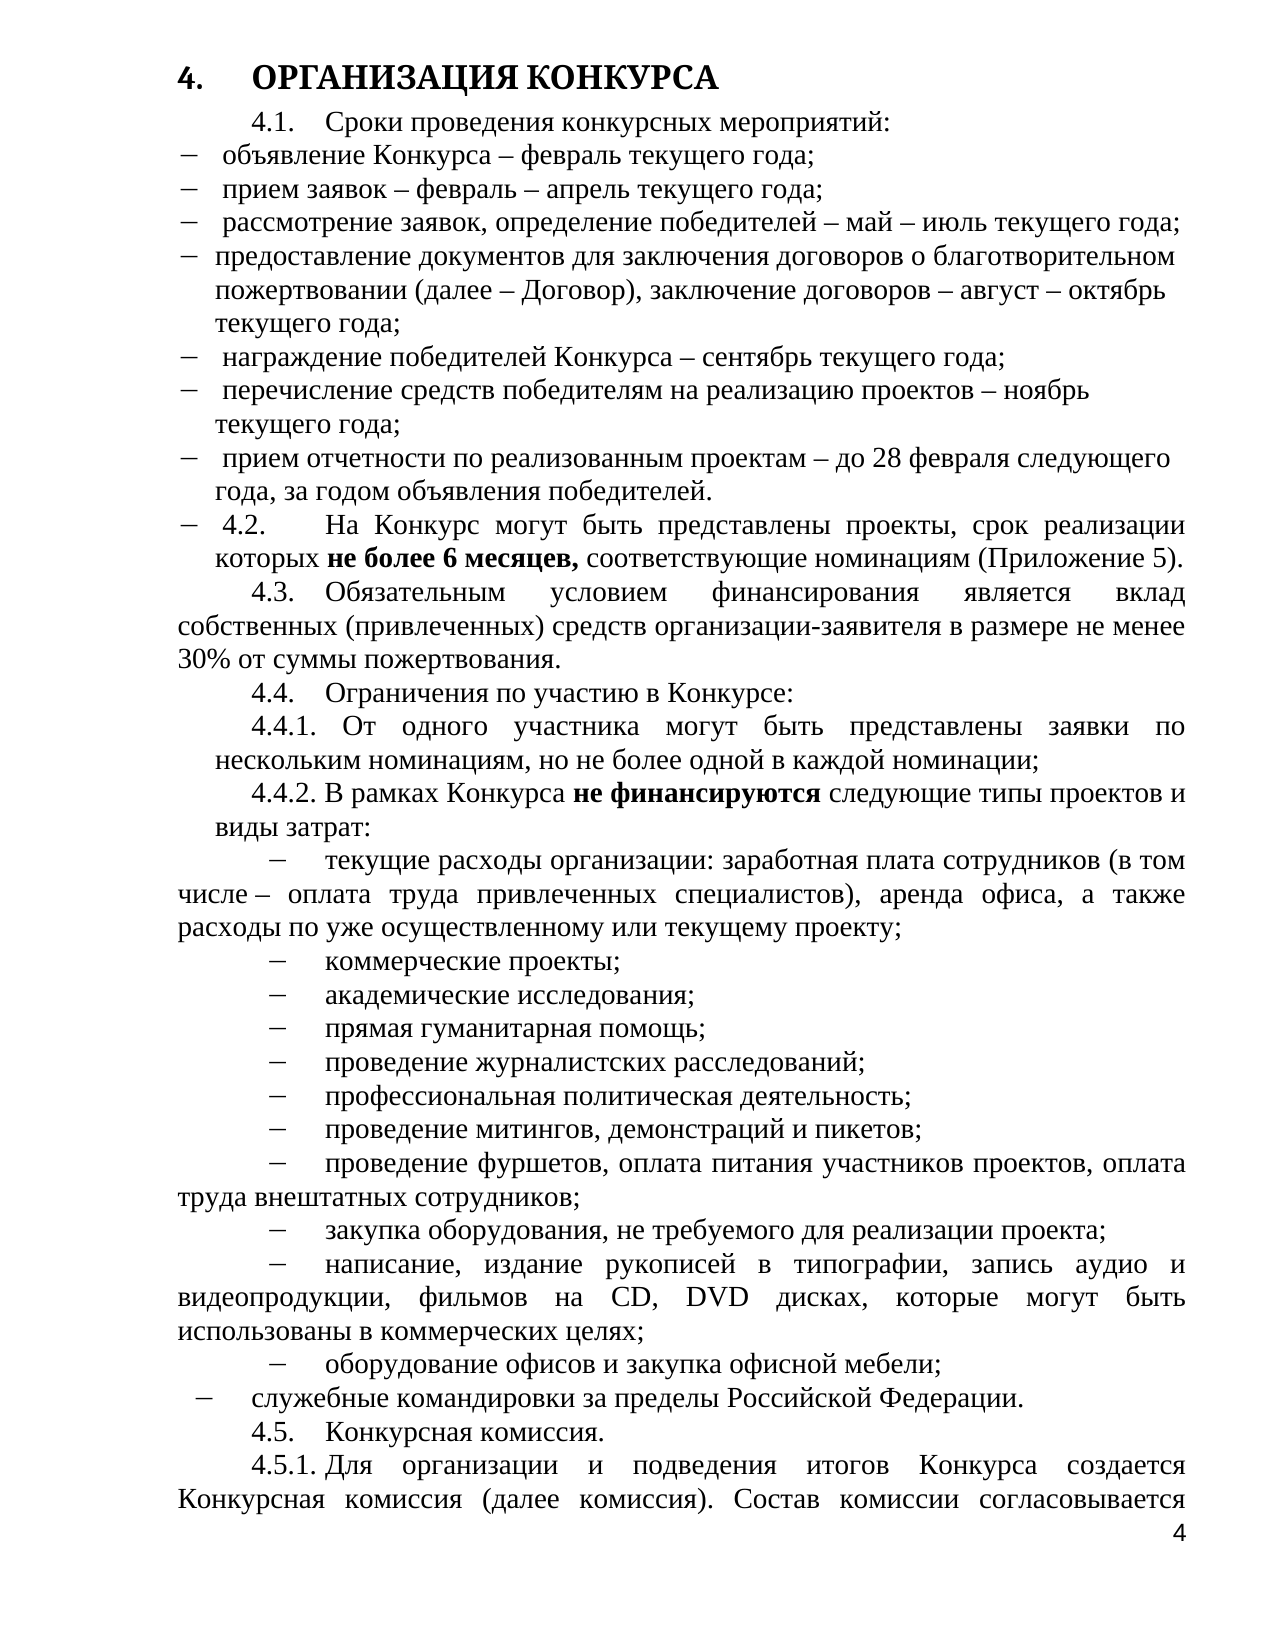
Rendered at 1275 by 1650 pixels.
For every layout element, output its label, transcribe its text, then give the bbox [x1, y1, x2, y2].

list написание, издание рукописей в типографии, запись аудио и видеопродукции, фильмов на CD, DVD дисках, которые могут быть использованы в коммерческих целях; [177, 1246, 1186, 1347]
list рассмотрение заявок, определение победителей – май – июль текущего года; [177, 204, 1186, 238]
list прием отчетности по реализованным проектам – до 28 февраля следующего года, за годом объявления победителей. [177, 440, 1186, 507]
list предоставление документов для заключения договоров о благотворительном пожертвовании (далее – Договор), заключение договоров – август – октябрь текущего года; [177, 238, 1186, 339]
list проведение фуршетов, оплата питания участников проектов, оплата труда внештатных сотрудников; [177, 1145, 1186, 1212]
text 4.3. Обязательным условием финансирования является вклад собственных (привлеченных) средств организации-заявителя в размере не менее 30% от суммы пожертвования. [177, 574, 1186, 675]
text 4.5. Конкурсная комиссия. [177, 1414, 1186, 1447]
list служебные командировки за пределы Российской Федерации. [177, 1380, 1186, 1414]
list коммерческие проекты; [177, 943, 1186, 977]
list закупка оборудования, не требуемого для реализации проекта; [177, 1212, 1186, 1246]
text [177, 1447, 1186, 1514]
list 4.2. На Конкурс могут быть представлены проекты, срок реализации которых не более 6 месяцев, соответствующие номинациям (Приложение 5). [177, 507, 1186, 574]
list проведение митингов, демонстраций и пикетов; [177, 1111, 1186, 1145]
list прямая гуманитарная помощь; [177, 1010, 1186, 1044]
text 4.1. Сроки проведения конкурсных мероприятий: [177, 104, 1186, 137]
list перечисление средств победителям на реализацию проектов – ноябрь текущего года; [177, 372, 1186, 440]
list текущие расходы организации: заработная плата сотрудников (в том числе – оплата труда привлеченных специалистов), аренда офиса, а также расходы по уже осуществленному или текущему проекту; [177, 842, 1186, 943]
text 4.4.2. В рамках Конкурса не финансируются следующие типы проектов и виды затрат: [215, 775, 1186, 842]
list академические исследования; [177, 977, 1186, 1010]
list объявление Конкурса – февраль текущего года; [177, 137, 1186, 171]
list награждение победителей Конкурса – сентябрь текущего года; [177, 339, 1186, 372]
list профессиональная политическая деятельность; [177, 1078, 1186, 1111]
list проведение журналистских расследований; [177, 1044, 1186, 1078]
text 4.4.1. От одного участника могут быть представлены заявки по нескольким номинациям, но не более одной в каждой номинации; [215, 708, 1186, 775]
text 4.4. Ограничения по участию в Конкурсе: [177, 675, 1186, 708]
title 4. ОРГАНИЗАЦИЯ КОНКУРСА [177, 59, 1186, 97]
list прием заявок – февраль – апрель текущего года; [177, 171, 1186, 204]
list оборудование офисов и закупка офисной мебели; [177, 1347, 1186, 1380]
